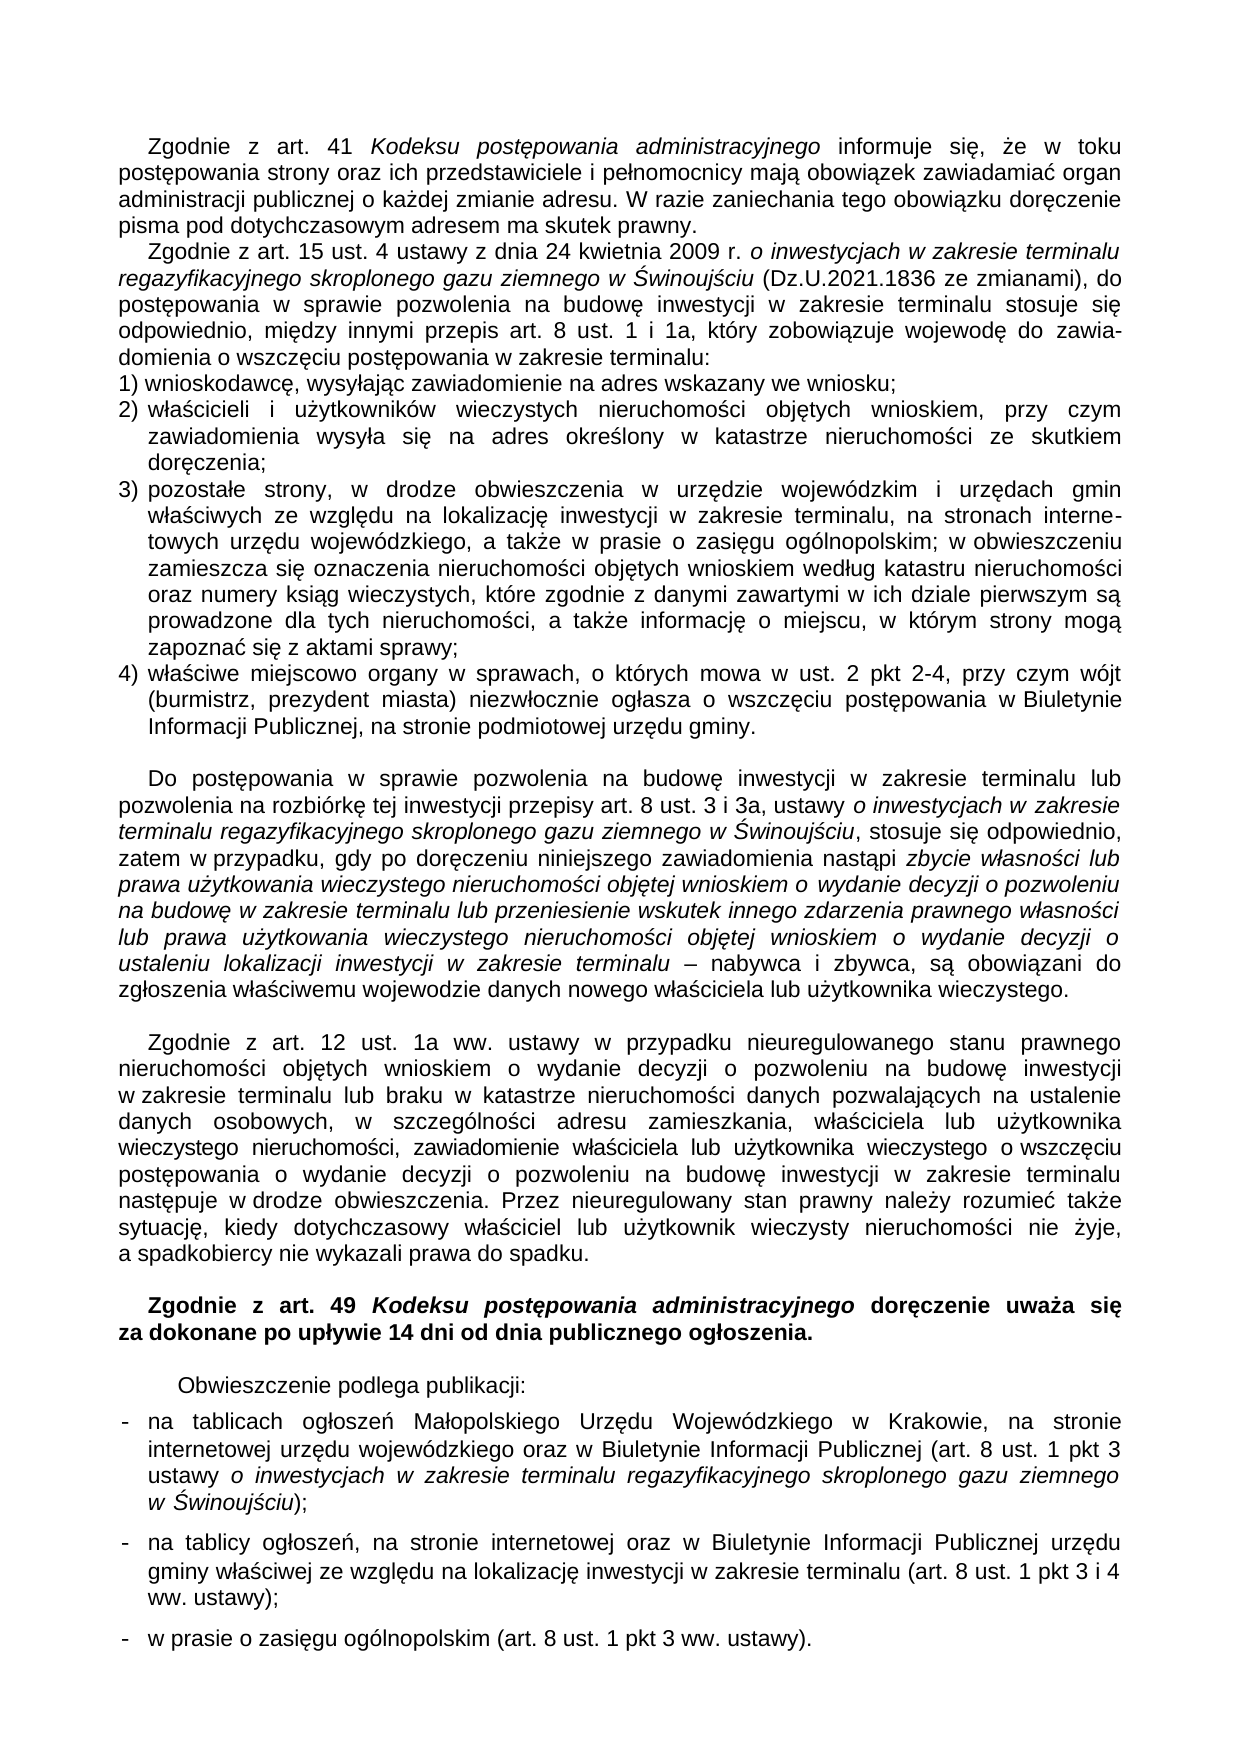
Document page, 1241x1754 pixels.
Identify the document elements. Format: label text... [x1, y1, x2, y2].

text Obwieszczenie podlega publikacji: [148, 1372, 1122, 1398]
text Zgodnie z art. 41 Kodeksu postępowania administracyjnego informuje się, że w toku postępowania strony oraz ich przedstawiciele i pełnomocnicy mają obowiązek zawiadamiać organ administracji publicznej o każdej zmianie adresu. W razie zaniechania tego obowiązku doręczenie pisma pod dotychczasowym adresem ma skutek prawny. [118, 133, 1122, 238]
text Zgodnie z art. 12 ust. 1a ww. ustawy w przypadku nieuregulowanego stanu prawnego nieruchomości objętych wnioskiem o wydanie decyzji o pozwoleniu na budowę inwestycji w zakresie terminalu lub braku w katastrze nieruchomości danych pozwalających na ustalenie danych osobowych, w szczególności adresu zamieszkania, właściciela lub użytkownika wieczystego nieruchomości, zawiadomienie właściciela lub użytkownika wieczystego o wszczęciu postępowania o wydanie decyzji o pozwoleniu na budowę inwestycji w zakresie terminalu następuje w drodze obwieszczenia. Przez nieuregulowany stan prawny należy rozumieć także sytuację, kiedy dotychczasowy właściciel lub użytkownik wieczysty nieruchomości nie żyje, a spadkobiercy nie wykazali prawa do spadku. [118, 1029, 1122, 1266]
list na tablicach ogłoszeń Małopolskiego Urzędu Wojewódzkiego w Krakowie, na stronie internetowej urzędu wojewódzkiego oraz w Biuletynie Informacji Publicznej (art. 8 ust. 1 pkt 3 ustawy o inwestycjach w zakresie terminalu regazyfikacyjnego skroplonego gazu ziemnego w Świnoujściu); [118, 1408, 1122, 1515]
text 1) wnioskodawcę, wysyłając zawiadomienie na adres wskazany we wniosku; [88, 370, 1122, 396]
list na tablicy ogłoszeń, na stronie internetowej oraz w Biuletynie Informacji Publicznej urzędu gminy właściwej ze względu na lokalizację inwestycji w zakresie terminalu (art. 8 ust. 1 pkt 3 i 4 ww. ustawy); [118, 1529, 1122, 1610]
text 2) właścicieli i użytkowników wieczystych nieruchomości objętych wnioskiem, przy czym zawiadomienia wysyła się na adres określony w katastrze nieruchomości ze skutkiem doręczenia; [118, 396, 1122, 476]
text 4) właściwe miejscowo organy w sprawach, o których mowa w ust. 2 pkt 2-4, przy czym wójt (burmistrz, prezydent miasta) niezwłocznie ogłasza o wszczęciu postępowania w Biuletynie Informacji Publicznej, na stronie podmiotowej urzędu gminy. [118, 660, 1122, 739]
text Zgodnie z art. 15 ust. 4 ustawy z dnia 24 kwietnia 2009 r. o inwestycjach w zakresie terminalu regazyfikacyjnego skroplonego gazu ziemnego w Świnoujściu (Dz.U.2021.1836 ze zmianami), do postępowania w sprawie pozwolenia na budowę inwestycji w zakresie terminalu stosuje się odpowiednio, między innymi przepis art. 8 ust. 1 i 1a, który zobowiązuje wojewodę do zawiadomienia o wszczęciu postępowania w zakresie terminalu: [118, 238, 1122, 370]
text 3) pozostałe strony, w drodze obwieszczenia w urzędzie wojewódzkim i urzędach gmin właściwych ze względu na lokalizację inwestycji w zakresie terminalu, na stronach internetowych urzędu wojewódzkiego, a także w prasie o zasięgu ogólnopolskim; w obwieszczeniu zamieszcza się oznaczenia nieruchomości objętych wnioskiem według katastru nieruchomości oraz numery ksiąg wieczystych, które zgodnie z danymi zawartymi w ich dziale pierwszym są prowadzone dla tych nieruchomości, a także informację o miejscu, w którym strony mogą zapoznać się z aktami sprawy; [118, 476, 1122, 660]
text Do postępowania w sprawie pozwolenia na budowę inwestycji w zakresie terminalu lub pozwolenia na rozbiórkę tej inwestycji przepisy art. 8 ust. 3 і 3a, ustawy o inwestycjach w zakresie terminalu regazyfikacyjnego skroplonego gazu ziemnego w Świnoujściu, stosuje się odpowiednio, zatem w przypadku, gdy po doręczeniu niniejszego zawiadomienia nastąpi zbycie własności lub prawa użytkowania wieczystego nieruchomości objętej wnioskiem o wydanie decyzji o pozwoleniu na budowę w zakresie terminalu lub przeniesienie wskutek innego zdarzenia prawnego własności lub prawa użytkowania wieczystego nieruchomości objętej wnioskiem o wydanie decyzji o ustaleniu lokalizacji inwestycji w zakresie terminalu – nabywca i zbywca, są obowiązani do zgłoszenia właściwemu wojewodzie danych nowego właściciela lub użytkownika wieczystego. [118, 765, 1122, 1003]
list w prasie o zasięgu ogólnopolskim (art. 8 ust. 1 pkt 3 ww. ustawy). [118, 1625, 1122, 1653]
text Zgodnie z art. 49 Kodeksu postępowania administracyjnego doręczenie uważa się za dokonane po upływie 14 dni od dnia publicznego ogłoszenia. [118, 1292, 1122, 1345]
